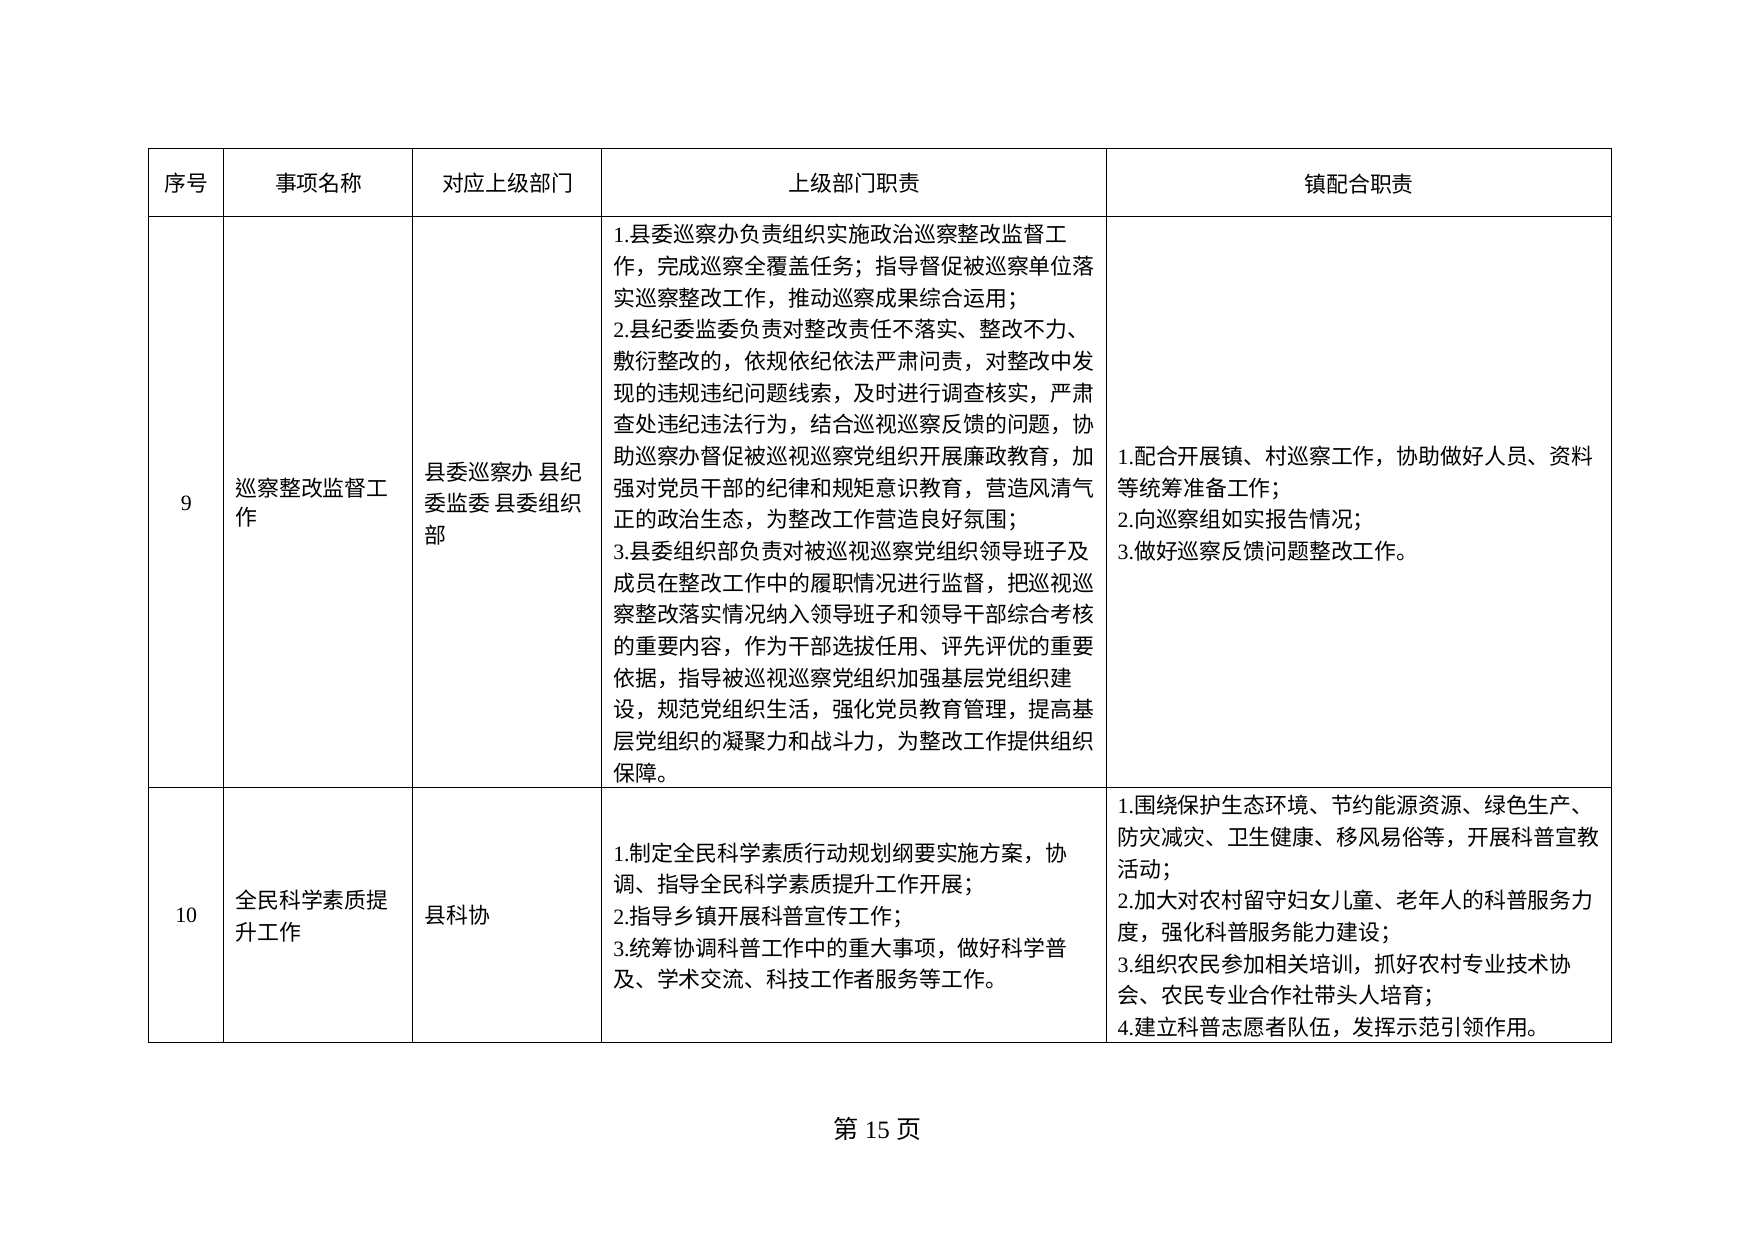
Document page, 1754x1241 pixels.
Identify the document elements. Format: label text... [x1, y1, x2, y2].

table_header 序号 [149, 149, 223, 216]
table_cell 县委巡察办 县纪委监委 县委组织部 [413, 217, 601, 787]
table_header 镇配合职责 [1107, 149, 1611, 216]
table_header 事项名称 [224, 149, 412, 216]
table_cell 9 [149, 217, 223, 787]
table_header 对应上级部门 [413, 149, 601, 216]
table_cell 10 [149, 788, 223, 1042]
table_cell 巡察整改监督工作 [224, 217, 412, 787]
table_cell 1.围绕保护生态环境、节约能源资源、绿色生产、防灾减灾、卫生健康、移风易俗等，开展科普宣教活动； 2.加大对农村留守妇女儿童、老年人的科普服务力度，强化科普服务能力建设； 3.组织农民参加相关培训，抓好农村专业技术协会、农民专业合作社带头人培育； 4.建立科普志愿者队伍，发挥示范引领作用。 [1107, 788, 1611, 1042]
table_header 上级部门职责 [602, 149, 1106, 216]
table_cell 1.县委巡察办负责组织实施政治巡察整改监督工作，完成巡察全覆盖任务；指导督促被巡察单位落实巡察整改工作，推动巡察成果综合运用； 2.县纪委监委负责对整改责任不落实、整改不力、敷衍整改的，依规依纪依法严肃问责，对整改中发现的违规违纪问题线索，及时进行调查核实，严肃查处违纪违法行为，结合巡视巡察反馈的问题，协助巡察办督促被巡视巡察党组织开展廉政教育，加强对党员干部的纪律和规矩意识教育，营造风清气正的政治生态，为整改工作营造良好氛围； 3.县委组织部负责对被巡视巡察党组织领导班子及成员在整改工作中的履职情况进行监督，把巡视巡察整改落实情况纳入领导班子和领导干部综合考核的重要内容，作为干部选拔任用、评先评优的重要依据，指导被巡视巡察党组织加强基层党组织建设，规范党组织生活，强化党员教育管理，提高基层党组织的凝聚力和战斗力，为整改工作提供组织保障。 [602, 217, 1106, 787]
table_cell 全民科学素质提升工作 [224, 788, 412, 1042]
table_cell 1.制定全民科学素质行动规划纲要实施方案，协调、指导全民科学素质提升工作开展； 2.指导乡镇开展科普宣传工作； 3.统筹协调科普工作中的重大事项，做好科学普及、学术交流、科技工作者服务等工作。 [602, 788, 1106, 1042]
table_cell 1.配合开展镇、村巡察工作，协助做好人员、资料等统筹准备工作； 2.向巡察组如实报告情况； 3.做好巡察反馈问题整改工作。 [1107, 217, 1611, 787]
table_cell 县科协 [413, 788, 601, 1042]
